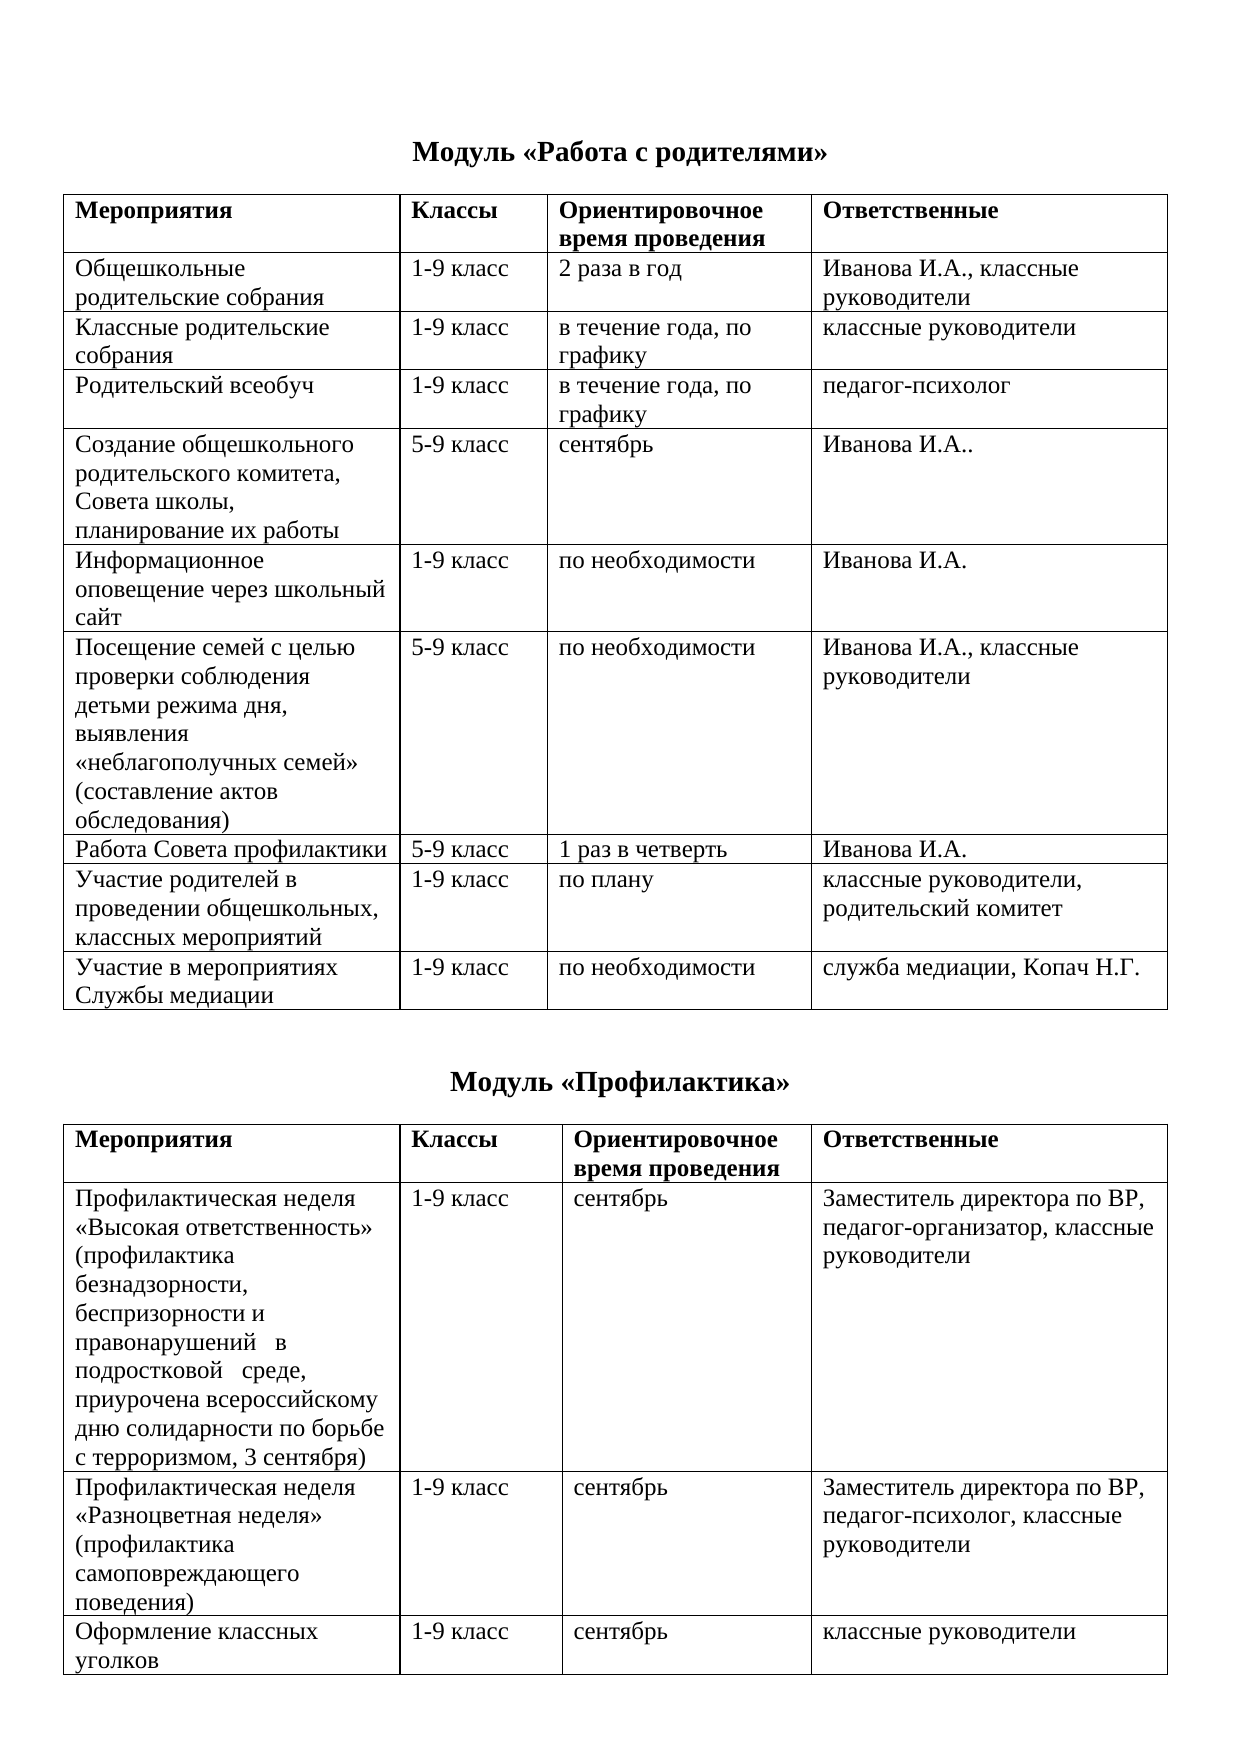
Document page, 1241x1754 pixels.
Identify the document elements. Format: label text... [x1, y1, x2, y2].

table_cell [812, 1616, 1167, 1674]
table_cell Участие родителей в проведении общешкольных, классных мероприятий [64, 864, 399, 951]
table_cell Иванова И.А.. [812, 429, 1167, 544]
table_cell Родительский всеобуч [64, 370, 399, 428]
table_cell сентябрь [563, 1183, 811, 1471]
table_header Ориентировочное время проведения [548, 195, 811, 252]
table_cell в течение года, по графику [548, 370, 811, 428]
table_header Мероприятия [64, 1125, 399, 1182]
table_cell сентябрь [563, 1616, 811, 1674]
table_cell 1-9 класс [401, 864, 547, 951]
table_header Ответственные [812, 195, 1167, 252]
text Модуль «Профилактика» [75, 1064, 1165, 1098]
table_cell 1-9 класс [401, 253, 547, 311]
text Модуль «Работа с родителями» [75, 134, 1165, 168]
table_cell Информационное оповещение через школьный сайт [64, 545, 399, 631]
table_cell 1 раз в четверть [548, 835, 811, 863]
table_cell Иванова И.А., классные руководители [812, 253, 1167, 311]
table_cell Классные родительские собрания [64, 312, 399, 369]
table_cell 5-9 класс [401, 429, 547, 544]
table_cell Общешкольные родительские собрания [64, 253, 399, 311]
table_cell классные руководители [812, 312, 1167, 369]
table_cell служба медиации, Копач Н.Г. [812, 952, 1167, 1009]
table_cell Заместитель директора по ВР, педагог-организатор, классные руководители [812, 1183, 1167, 1471]
table_header Ответственные [812, 1125, 1167, 1182]
table_header Классы [401, 1125, 562, 1182]
table_cell Иванова И.А., классные руководители [812, 632, 1167, 833]
table_cell сентябрь [563, 1472, 811, 1615]
table_cell 5-9 класс [401, 835, 547, 863]
table_header Ориентировочное время проведения [563, 1125, 811, 1182]
table_cell 1-9 класс [401, 1472, 562, 1615]
table_cell 2 раза в год [548, 253, 811, 311]
table_cell 5-9 класс [401, 632, 547, 833]
table_cell классные руководители, родительский комитет [812, 864, 1167, 951]
table_cell Иванова И.А. [812, 545, 1167, 631]
table_cell по необходимости [548, 952, 811, 1009]
table_cell Профилактическая неделя «Разноцветная неделя» (профилактика самоповреждающего поведения) [64, 1472, 399, 1615]
table_cell Профилактическая неделя «Высокая ответственность» (профилактика безнадзорности, беспризорности и правонарушений в подростковой среде, приурочена всероссийскому дню солидарности по борьбе с терроризмом, 3 сентября) [64, 1183, 399, 1471]
table_cell в течение года, по графику [548, 312, 811, 369]
table_cell по необходимости [548, 545, 811, 631]
table_cell Оформление классных уголков [64, 1616, 399, 1674]
table_cell 1-9 класс [401, 312, 547, 369]
table_cell 1-9 класс [401, 1616, 562, 1674]
table_header Классы [401, 195, 547, 252]
table_cell по плану [548, 864, 811, 951]
table_cell сентябрь [548, 429, 811, 544]
table_cell 1-9 класс [401, 1183, 562, 1471]
table_cell 1-9 класс [401, 545, 547, 631]
table_header Мероприятия [64, 195, 399, 252]
table_cell педагог-психолог [812, 370, 1167, 428]
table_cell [812, 1472, 1167, 1615]
table_cell Посещение семей с целью проверки соблюдения детьми режима дня, выявления «неблагополучных семей» (составление актов обследования) [64, 632, 399, 833]
table_cell по необходимости [548, 632, 811, 833]
table_cell 1-9 класс [401, 952, 547, 1009]
table_cell Участие в мероприятиях Службы медиации [64, 952, 399, 1009]
table_cell Иванова И.А. [812, 835, 1167, 863]
table_cell 1-9 класс [401, 370, 547, 428]
table_cell Создание общешкольного родительского комитета, Совета школы, планирование их работы [64, 429, 399, 544]
table_cell Работа Совета профилактики [64, 835, 399, 863]
